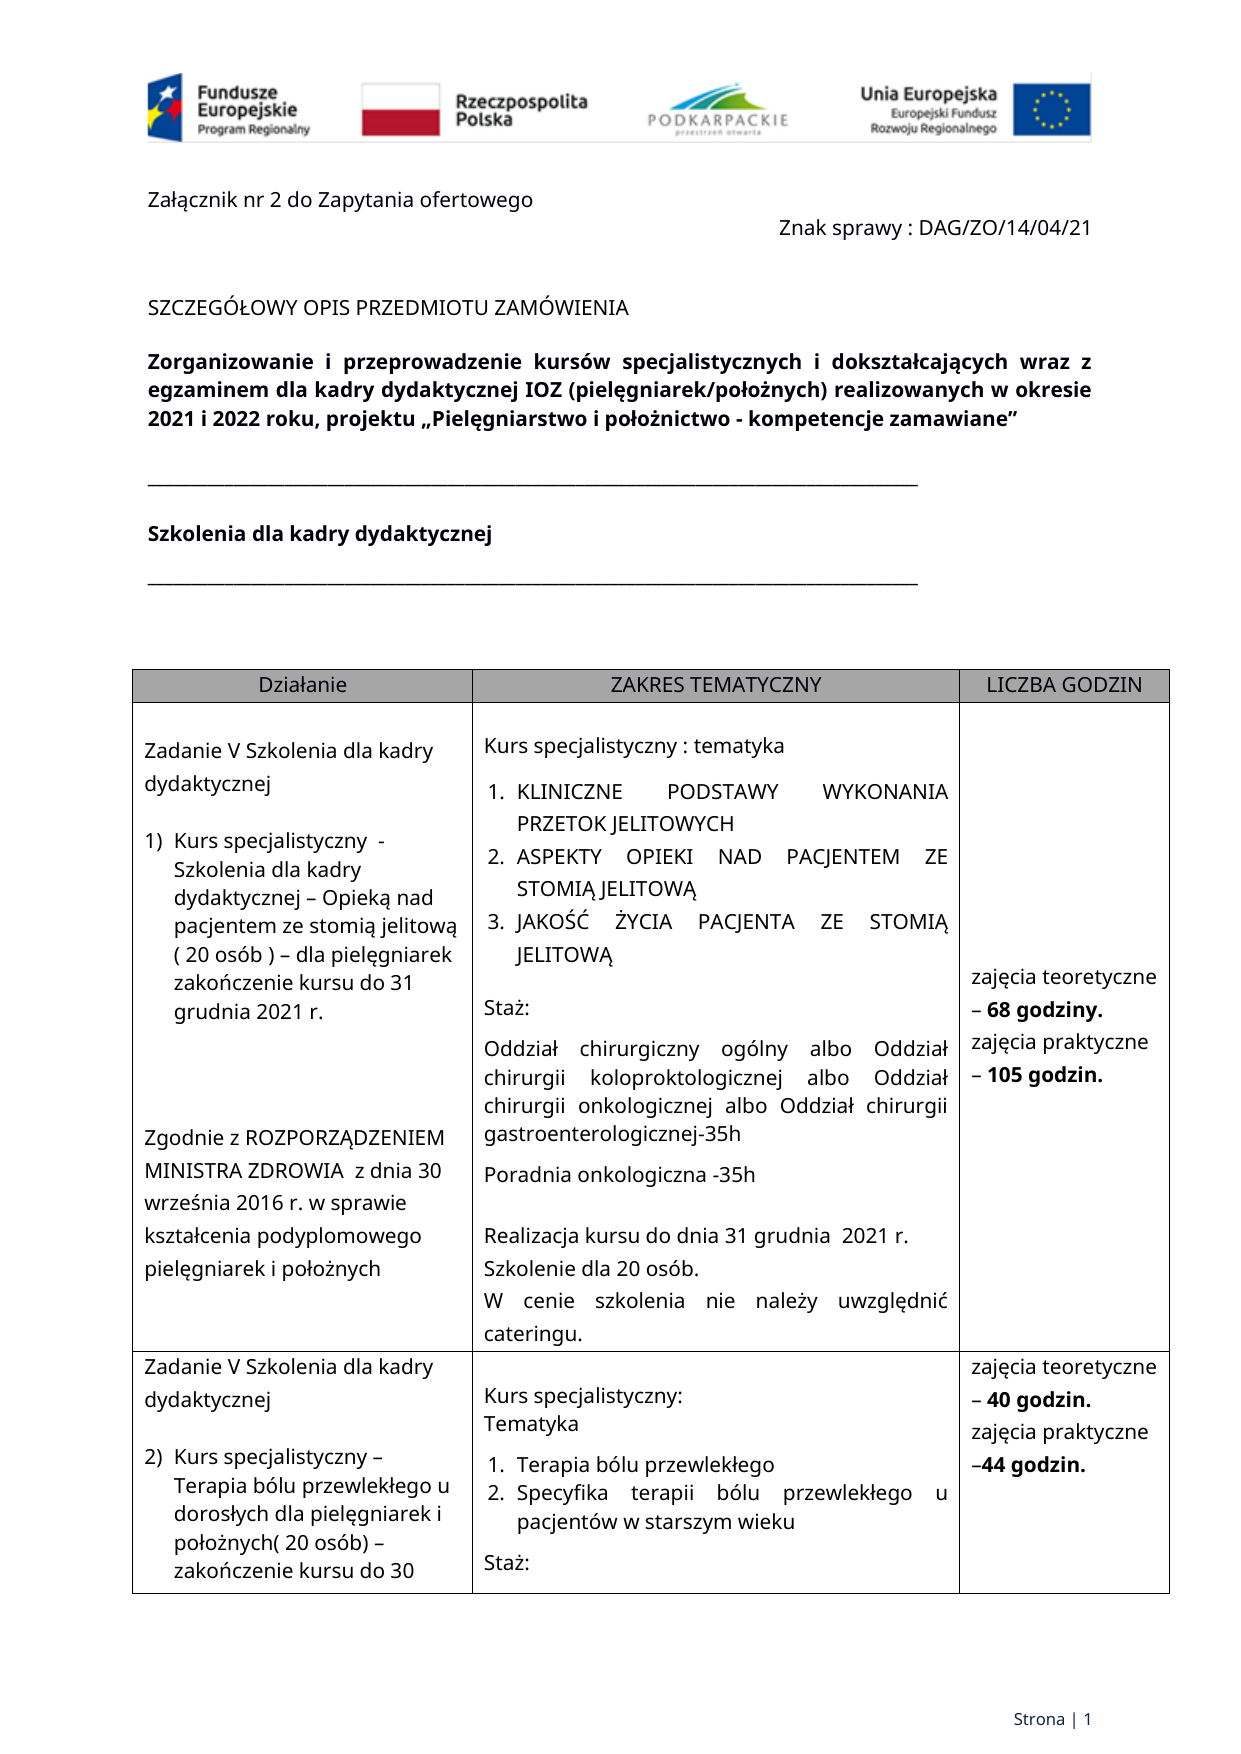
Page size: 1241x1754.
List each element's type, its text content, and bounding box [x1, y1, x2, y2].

text SZCZEGÓŁOWY OPIS PRZEDMIOTU ZAMÓWIENIA [148, 294, 1093, 321]
picture [147, 73, 1093, 144]
text Załącznik nr 2 do Zapytania ofertowego [148, 185, 1093, 213]
text Zorganizowanie i przeprowadzenie kursów specjalistycznych i dokształcających wraz z egzaminem dla kadry dydaktycznej IOZ (pielęgniarek/położnych) realizowanych w okresie 2021 i 2022 roku, projektu „Pielęgniarstwo i położnictwo - kompetencje zamawiane” [148, 347, 1093, 432]
table_cell Kurs specjalistyczny : tematyka KLINICZNE PODSTAWY WYKONANIA PRZETOK JELITOWYCH ASPEKTY OPIEKI NAD PACJENTEM ZE STOMIĄ JELITOWĄ JAKOŚĆ ŻYCIA PACJENTA ZE STOMIĄ JELITOWĄ Staż: Oddział chirurgiczny ogólny albo Oddział chirurgii koloproktologicznej albo Oddział chirurgii onkologicznej albo Oddział chirurgii gastroenterologicznej-35h Poradnia onkologiczna -35h Realizacja kursu do dnia 31 grudnia 2021 r. Szkolenie dla 20 osób. W cenie szkolenia nie należy uwzględnić cateringu. [473, 703, 959, 1351]
text __________________________________________________________________________________________ [148, 560, 1093, 588]
table_header ZAKRES TEMATYCZNY [473, 670, 959, 702]
text __________________________________________________________________________________________ [148, 461, 1093, 490]
table_cell zajęcia teoretyczne – 68 godziny. zajęcia praktyczne – 105 godzin. [960, 703, 1169, 1351]
table_header LICZBA GODZIN [960, 670, 1169, 702]
text Szkolenia dla kadry dydaktycznej [148, 519, 1093, 547]
table_cell zajęcia teoretyczne – 40 godzin. zajęcia praktyczne –44 godzin. [960, 1352, 1169, 1592]
table_cell Zadanie V Szkolenia dla kadry dydaktycznej Kurs specjalistyczny - Szkolenia dla kadry dydaktycznej – Opieką nad pacjentem ze stomią jelitową ( 20 osób ) – dla pielęgniarek zakończenie kursu do 31 grudnia 2021 r. Zgodnie z ROZPORZĄDZENIEM MINISTRA ZDROWIA z dnia 30 września 2016 r. w sprawie kształcenia podyplomowego pielęgniarek i położnych [133, 703, 472, 1351]
table_header Działanie [133, 670, 472, 702]
text Znak sprawy : DAG/ZO/14/04/21 [148, 213, 1093, 242]
